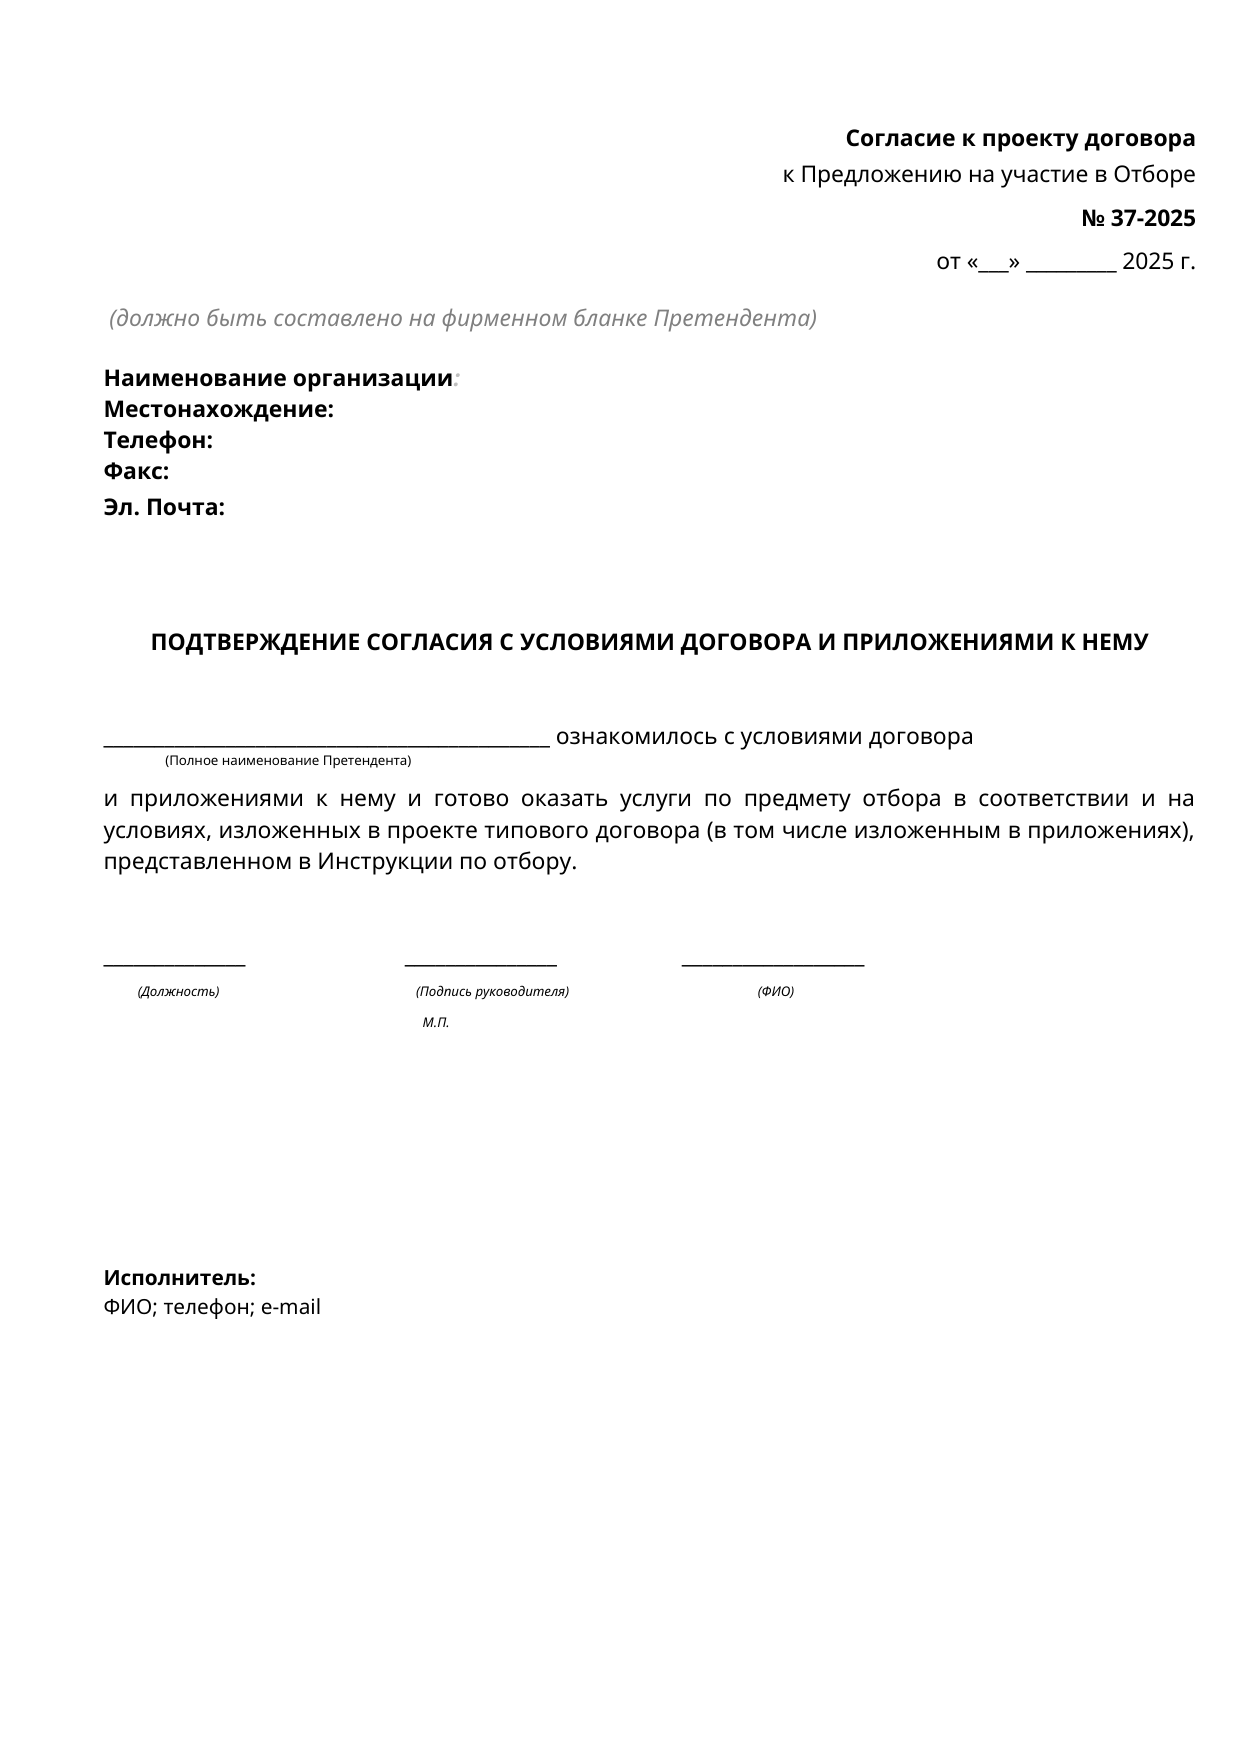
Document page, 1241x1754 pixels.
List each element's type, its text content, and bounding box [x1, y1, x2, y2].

text и приложениями к нему и готово оказать услуги по предмету отбора в соответствии и на условиях, изложенных в проекте типового договора (в том числе изложенным в приложениях), представленном в Инструкции по отбору. [103, 782, 1196, 876]
text Эл. Почта: [103, 491, 1196, 522]
text ____________________________________________ ознакомилось с условиями договора [103, 720, 1196, 751]
text Наименование организации: [103, 361, 1196, 393]
text № 37-2025 [103, 201, 1196, 233]
text от «___» _________ 2025 г. [103, 245, 1196, 276]
text (Полное наименование Претендента) [103, 751, 1196, 782]
text (Должность) (Подпись руководителя) (ФИО) [103, 982, 1196, 1013]
text Согласие к проекту договора [103, 122, 1196, 153]
text М.П. [103, 1013, 1196, 1045]
text (должно быть составлено на фирменном бланке Претендента) [103, 301, 1196, 333]
text Местонахождение: [103, 393, 1196, 424]
text Факс: [103, 455, 1196, 486]
text ПОДТВЕРЖДЕНИЕ СОГЛАСИЯ С УСЛОВИЯМИ ДОГОВОРА И ПРИЛОЖЕНИЯМИ К НЕМУ [103, 626, 1196, 657]
text ФИО; телефон; e-mail [103, 1292, 1196, 1320]
text Телефон: [103, 424, 1196, 455]
text Исполнитель: [103, 1263, 1196, 1292]
text ______________ _______________ __________________ [103, 938, 1196, 970]
text к Предложению на участие в Отборе [103, 158, 1196, 189]
